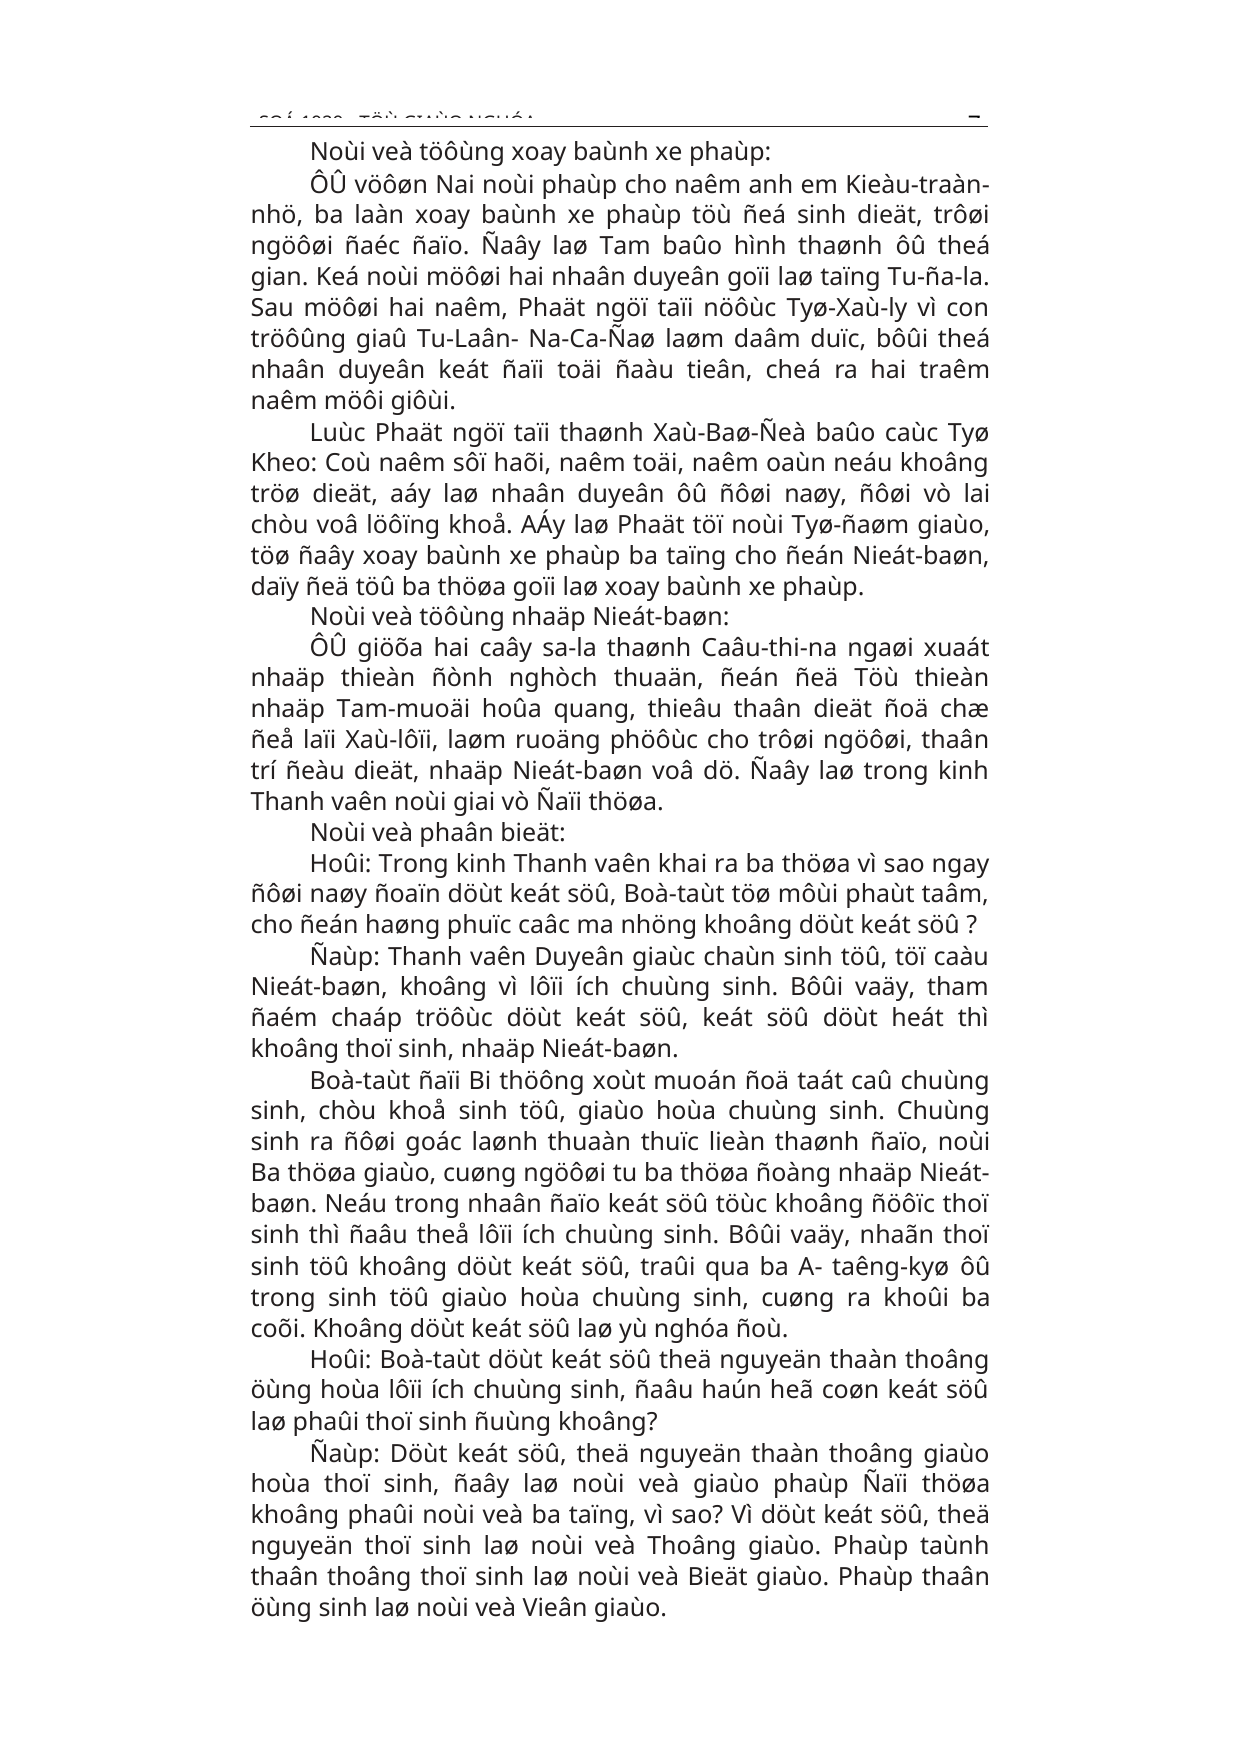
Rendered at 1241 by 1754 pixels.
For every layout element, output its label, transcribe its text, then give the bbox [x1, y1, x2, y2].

text ÔÛ vöôøn Nai noùi phaùp cho naêm anh em Kieàu-traàn-nhö, ba laàn xoay baùnh xe phaùp töù ñeá sinh dieät, trôøi ngöôøi ñaéc ñaïo. Ñaây laø Tam baûo hình thaønh ôû theá gian. Keá noùi möôøi hai nhaân duyeân goïi laø taïng Tu-ña-la. Sau möôøi hai naêm, Phaät ngöï taïi nöôùc Tyø-Xaù-ly vì con tröôûng giaû Tu-Laân- Na-Ca-Ñaø laøm daâm duïc, bôûi theá nhaân duyeân keát ñaïi toäi ñaàu tieân, cheá ra hai traêm naêm möôi giôùi. [250, 168, 990, 417]
text Hoûi: Boà-taùt döùt keát söû theä nguyeän thaàn thoâng öùng hoùa lôïi ích chuùng sinh, ñaâu haún heã coøn keát söû laø phaûi thoï sinh ñuùng khoâng? [250, 1344, 990, 1437]
text Luùc Phaät ngöï taïi thaønh Xaù-Baø-Ñeà baûo caùc Tyø Kheo: Coù naêm sôï haõi, naêm toäi, naêm oaùn neáu khoâng tröø dieät, aáy laø nhaân duyeân ôû ñôøi naøy, ñôøi vò lai chòu voâ löôïng khoå. AÁy laø Phaät töï noùi Tyø-ñaøm giaùo, töø ñaây xoay baùnh xe phaùp ba taïng cho ñeán Nieát-baøn, daïy ñeä töû ba thöøa goïi laø xoay baùnh xe phaùp. [250, 417, 990, 603]
text Noùi veà phaân bieät: [309, 818, 1092, 847]
text Noùi veà töôùng xoay baùnh xe phaùp: [309, 134, 1092, 167]
text Ñaùp: Döùt keát söû, theä nguyeän thaàn thoâng giaùo hoùa thoï sinh, ñaây laø noùi veà giaùo phaùp Ñaïi thöøa khoâng phaûi noùi veà ba taïng, vì sao? Vì döùt keát söû, theä nguyeän thoï sinh laø noùi veà Thoâng giaùo. Phaùp taùnh thaân thoâng thoï sinh laø noùi veà Bieät giaùo. Phaùp thaân öùng sinh laø noùi veà Vieân giaùo. [250, 1437, 990, 1623]
text Ñaùp: Thanh vaên Duyeân giaùc chaùn sinh töû, töï caàu Nieát-baøn, khoâng vì lôïi ích chuùng sinh. Bôûi vaäy, tham ñaém chaáp tröôùc döùt keát söû, keát söû döùt heát thì khoâng thoï sinh, nhaäp Nieát-baøn. [250, 941, 990, 1065]
text Hoûi: Trong kinh Thanh vaên khai ra ba thöøa vì sao ngay ñôøi naøy ñoaïn döùt keát söû, Boà-taùt töø môùi phaùt taâm, cho ñeán haøng phuïc caâc ma nhöng khoâng döùt keát söû ? [250, 848, 990, 941]
text Noùi veà töôùng nhaäp Nieát-baøn: [309, 603, 1092, 631]
text Boà-taùt ñaïi Bi thöông xoùt muoán ñoä taát caû chuùng sinh, chòu khoå sinh töû, giaùo hoùa chuùng sinh. Chuùng sinh ra ñôøi goác laønh thuaàn thuïc lieàn thaønh ñaïo, noùi Ba thöøa giaùo, cuøng ngöôøi tu ba thöøa ñoàng nhaäp Nieát-baøn. Neáu trong nhaân ñaïo keát söû töùc khoâng ñöôïc thoï sinh thì ñaâu theå lôïi ích chuùng sinh. Bôûi vaäy, nhaãn thoï sinh töû khoâng döùt keát söû, traûi qua ba A- taêng-kyø ôû trong sinh töû giaùo hoùa chuùng sinh, cuøng ra khoûi ba coõi. Khoâng döùt keát söû laø yù nghóa ñoù. [250, 1065, 990, 1344]
text ÔÛ giöõa hai caây sa-la thaønh Caâu-thi-na ngaøi xuaát nhaäp thieàn ñònh nghòch thuaän, ñeán ñeä Töù thieàn nhaäp Tam-muoäi hoûa quang, thieâu thaân dieät ñoä chæ ñeå laïi Xaù-lôïi, laøm ruoäng phöôùc cho trôøi ngöôøi, thaân trí ñeàu dieät, nhaäp Nieát-baøn voâ dö. Ñaây laø trong kinh Thanh vaên noùi giai vò Ñaïi thöøa. [250, 632, 990, 818]
